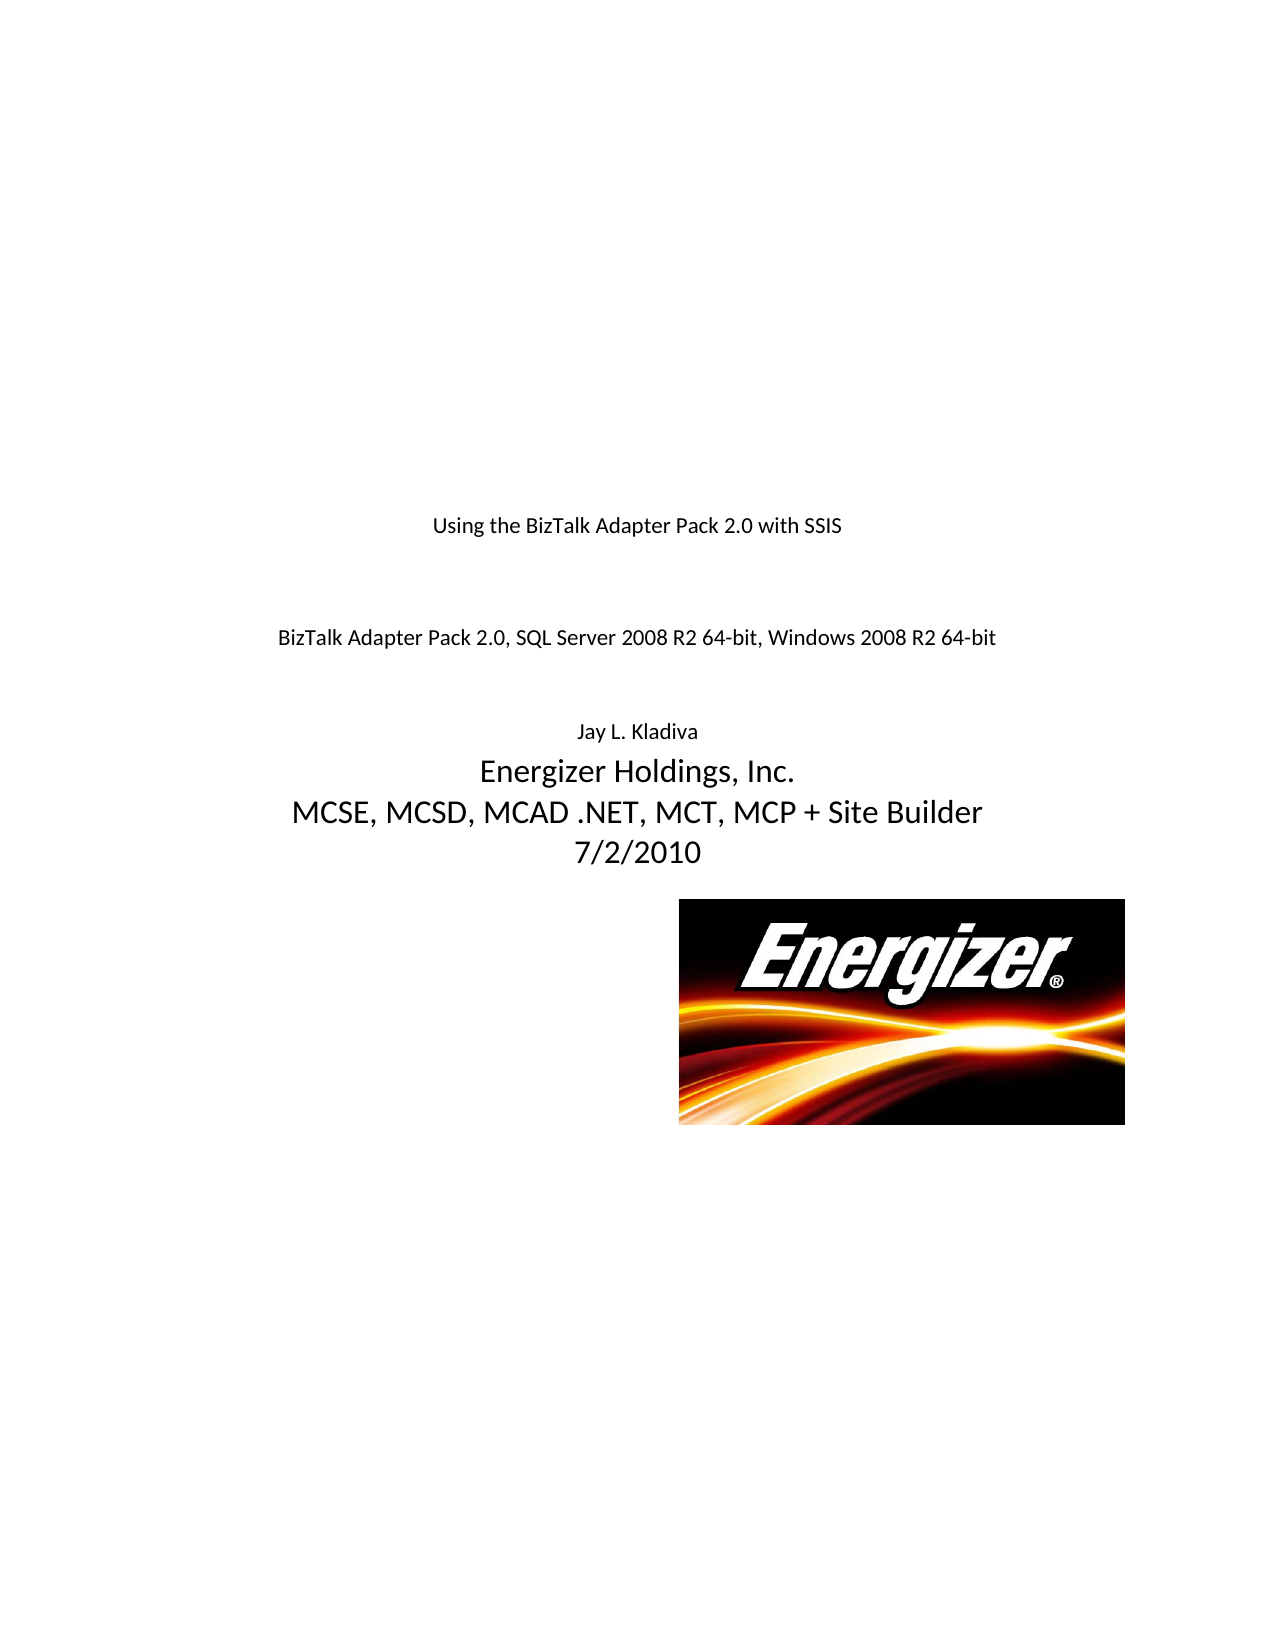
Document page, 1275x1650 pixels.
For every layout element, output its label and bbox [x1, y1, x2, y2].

picture [678, 899, 1125, 1125]
